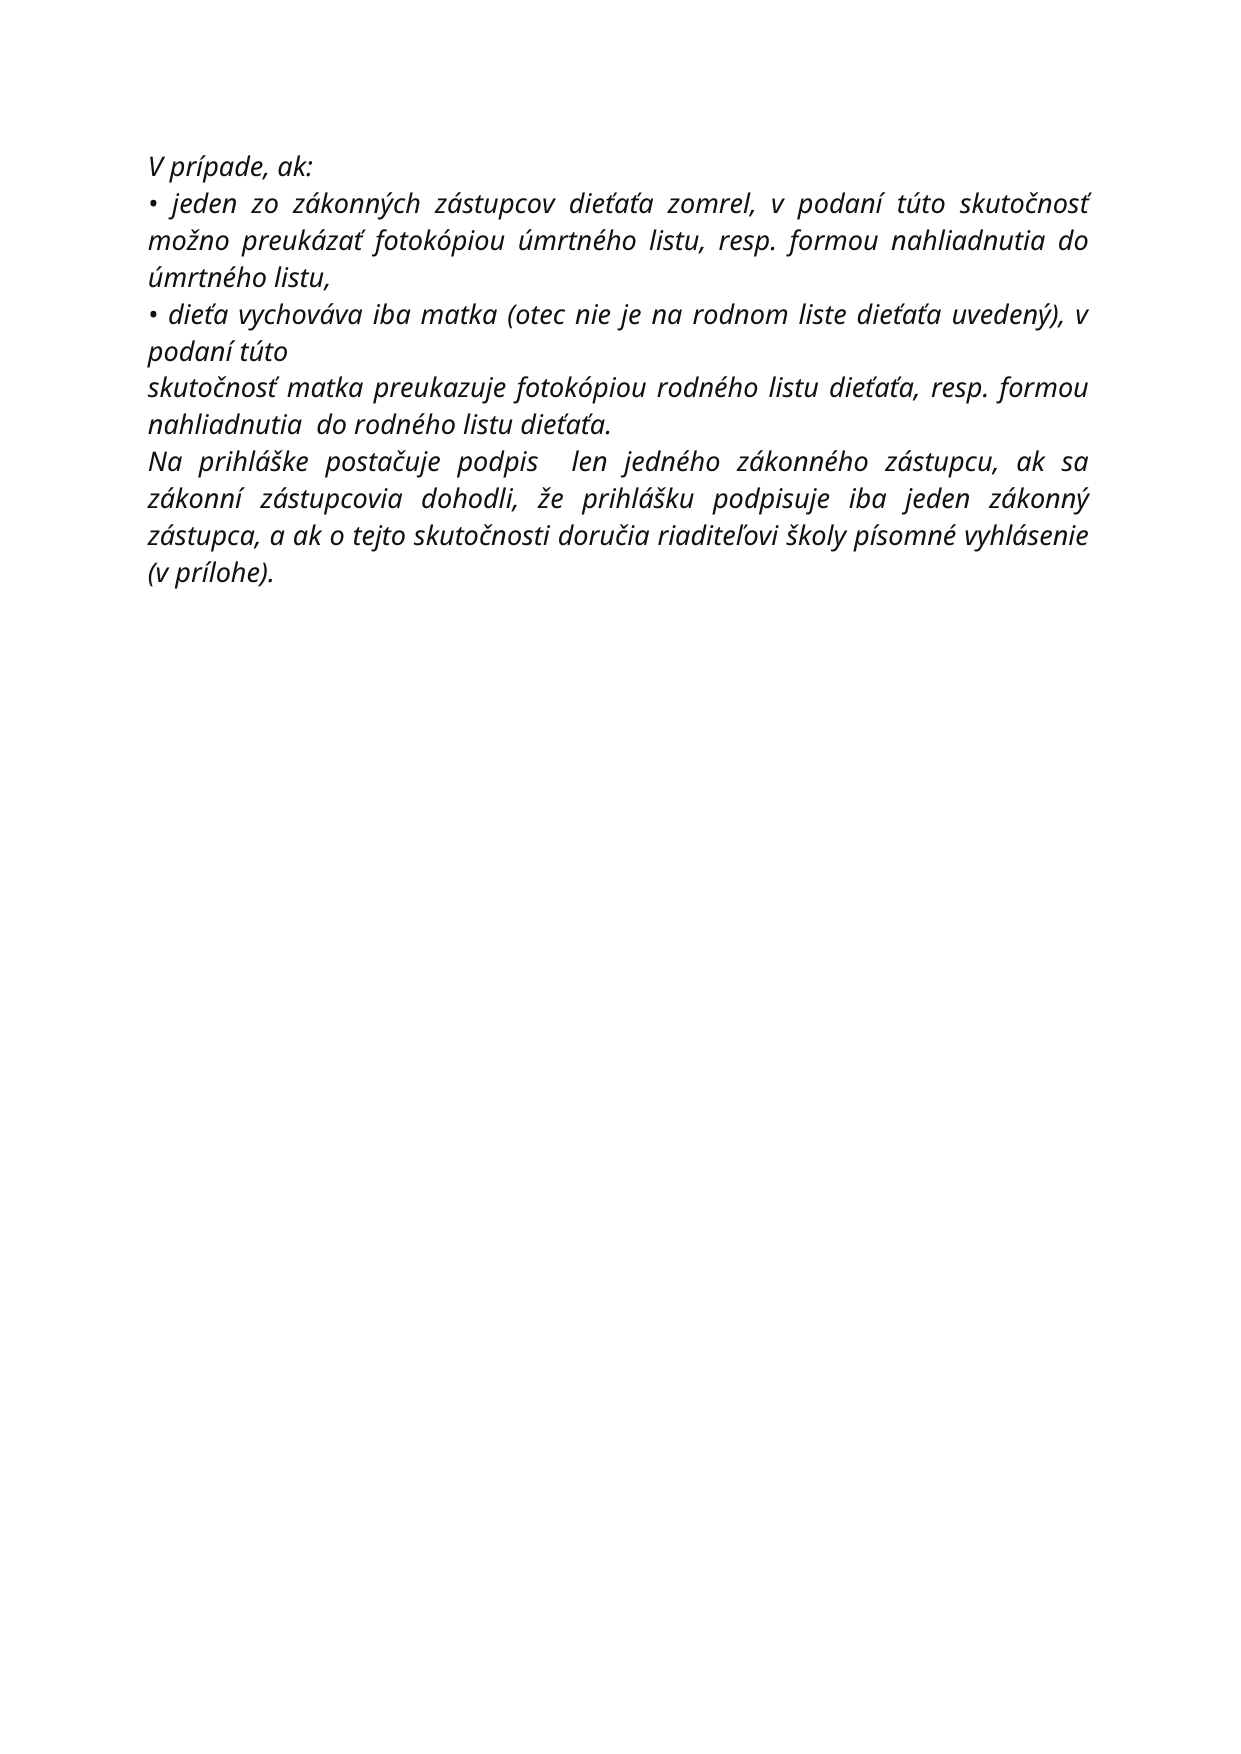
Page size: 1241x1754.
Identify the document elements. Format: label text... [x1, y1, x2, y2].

text Na prihláške postačuje podpis len jedného zákonného zástupcu, ak sa zákonní zástupcovia dohodli, že prihlášku podpisuje iba jeden zákonný zástupca, a ak o tejto skutočnosti doručia riaditeľovi školy písomné vyhlásenie (v prílohe). [148, 443, 1093, 590]
text • jeden zo zákonných zástupcov dieťaťa zomrel, v podaní túto skutočnosť možno preukázať fotokópiou úmrtného listu, resp. formou nahliadnutia do úmrtného listu, [148, 184, 1093, 295]
text • dieťa vychováva iba matka (otec nie je na rodnom liste dieťaťa uvedený), v podaní túto [148, 295, 1093, 369]
text V prípade, ak: [148, 148, 1093, 184]
text skutočnosť matka preukazuje fotokópiou rodného listu dieťaťa, resp. formou nahliadnutia do rodného listu dieťaťa. [148, 369, 1093, 443]
